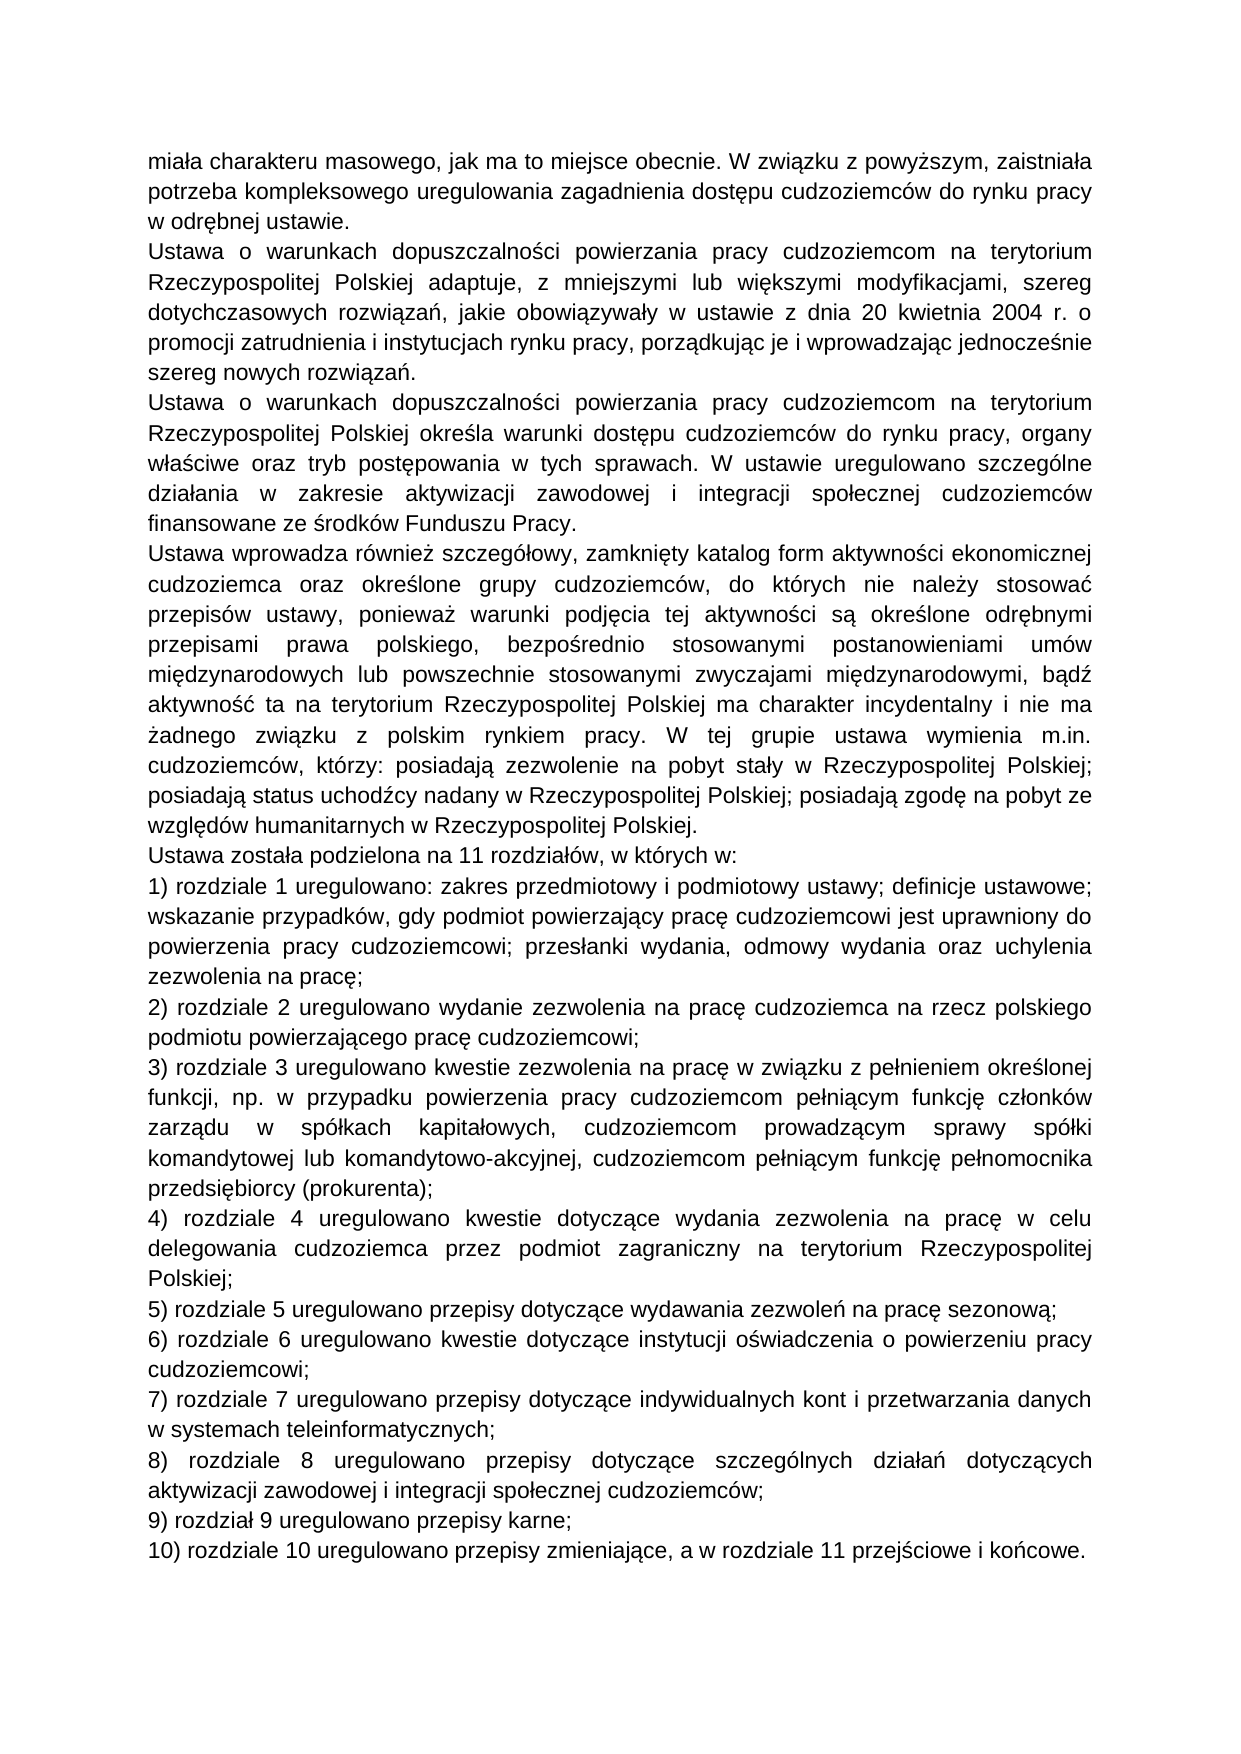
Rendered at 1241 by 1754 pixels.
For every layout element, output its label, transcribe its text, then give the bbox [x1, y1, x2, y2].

text 3) rozdziale 3 uregulowano kwestie zezwolenia na pracę w związku z pełnieniem określonej funkcji, np. w przypadku powierzenia pracy cudzoziemcom pełniącym funkcję członków zarządu w spółkach kapitałowych, cudzoziemcom prowadzącym sprawy spółki komandytowej lub komandytowo-akcyjnej, cudzoziemcom pełniącym funkcję pełnomocnika przedsiębiorcy (prokurenta); [148, 1054, 1093, 1201]
text Ustawa została podzielona na 11 rozdziałów, w których w: [148, 842, 1093, 869]
text 5) rozdziale 5 uregulowano przepisy dotyczące wydawania zezwoleń na pracę sezonową; [148, 1296, 1093, 1322]
text 9) rozdział 9 uregulowano przepisy karne; [148, 1507, 1093, 1533]
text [148, 148, 1093, 234]
text 1) rozdziale 1 uregulowano: zakres przedmiotowy i podmiotowy ustawy; definicje ustawowe; wskazanie przypadków, gdy podmiot powierzający pracę cudzoziemcowi jest uprawniony do powierzenia pracy cudzoziemcowi; przesłanki wydania, odmowy wydania oraz uchylenia zezwolenia na pracę; [148, 873, 1093, 989]
text 6) rozdziale 6 uregulowano kwestie dotyczące instytucji oświadczenia o powierzeniu pracy cudzoziemcowi; [148, 1326, 1093, 1382]
text 8) rozdziale 8 uregulowano przepisy dotyczące szczególnych działań dotyczących aktywizacji zawodowej i integracji społecznej cudzoziemców; [148, 1447, 1093, 1503]
text 7) rozdziale 7 uregulowano przepisy dotyczące indywidualnych kont i przetwarzania danych w systemach teleinformatycznych; [148, 1386, 1093, 1443]
text 2) rozdziale 2 uregulowano wydanie zezwolenia na pracę cudzoziemca na rzecz polskiego podmiotu powierzającego pracę cudzoziemcowi; [148, 993, 1093, 1050]
text Ustawa o warunkach dopuszczalności powierzania pracy cudzoziemcom na terytorium Rzeczypospolitej Polskiej określa warunki dostępu cudzoziemców do rynku pracy, organy właściwe oraz tryb postępowania w tych sprawach. W ustawie uregulowano szczególne działania w zakresie aktywizacji zawodowej i integracji społecznej cudzoziemców finansowane ze środków Funduszu Pracy. [148, 389, 1093, 536]
text 4) rozdziale 4 uregulowano kwestie dotyczące wydania zezwolenia na pracę w celu delegowania cudzoziemca przez podmiot zagraniczny na terytorium Rzeczypospolitej Polskiej; [148, 1205, 1093, 1292]
text 10) rozdziale 10 uregulowano przepisy zmieniające, a w rozdziale 11 przejściowe i końcowe. [148, 1537, 1093, 1563]
text Ustawa wprowadza również szczegółowy, zamknięty katalog form aktywności ekonomicznej cudzoziemca oraz określone grupy cudzoziemców, do których nie należy stosować przepisów ustawy, ponieważ warunki podjęcia tej aktywności są określone odrębnymi przepisami prawa polskiego, bezpośrednio stosowanymi postanowieniami umów międzynarodowych lub powszechnie stosowanymi zwyczajami międzynarodowymi, bądź aktywność ta na terytorium Rzeczypospolitej Polskiej ma charakter incydentalny i nie ma żadnego związku z polskim rynkiem pracy. W tej grupie ustawa wymienia m.in. cudzoziemców, którzy: posiadają zezwolenie na pobyt stały w Rzeczypospolitej Polskiej; posiadają status uchodźcy nadany w Rzeczypospolitej Polskiej; posiadają zgodę na pobyt ze względów humanitarnych w Rzeczypospolitej Polskiej. [148, 540, 1093, 838]
text Ustawa o warunkach dopuszczalności powierzania pracy cudzoziemcom na terytorium Rzeczypospolitej Polskiej adaptuje, z mniejszymi lub większymi modyfikacjami, szereg dotychczasowych rozwiązań, jakie obowiązywały w ustawie z dnia 20 kwietnia 2004 r. o promocji zatrudnienia i instytucjach rynku pracy, porządkując je i wprowadzając jednocześnie szereg nowych rozwiązań. [148, 238, 1093, 385]
